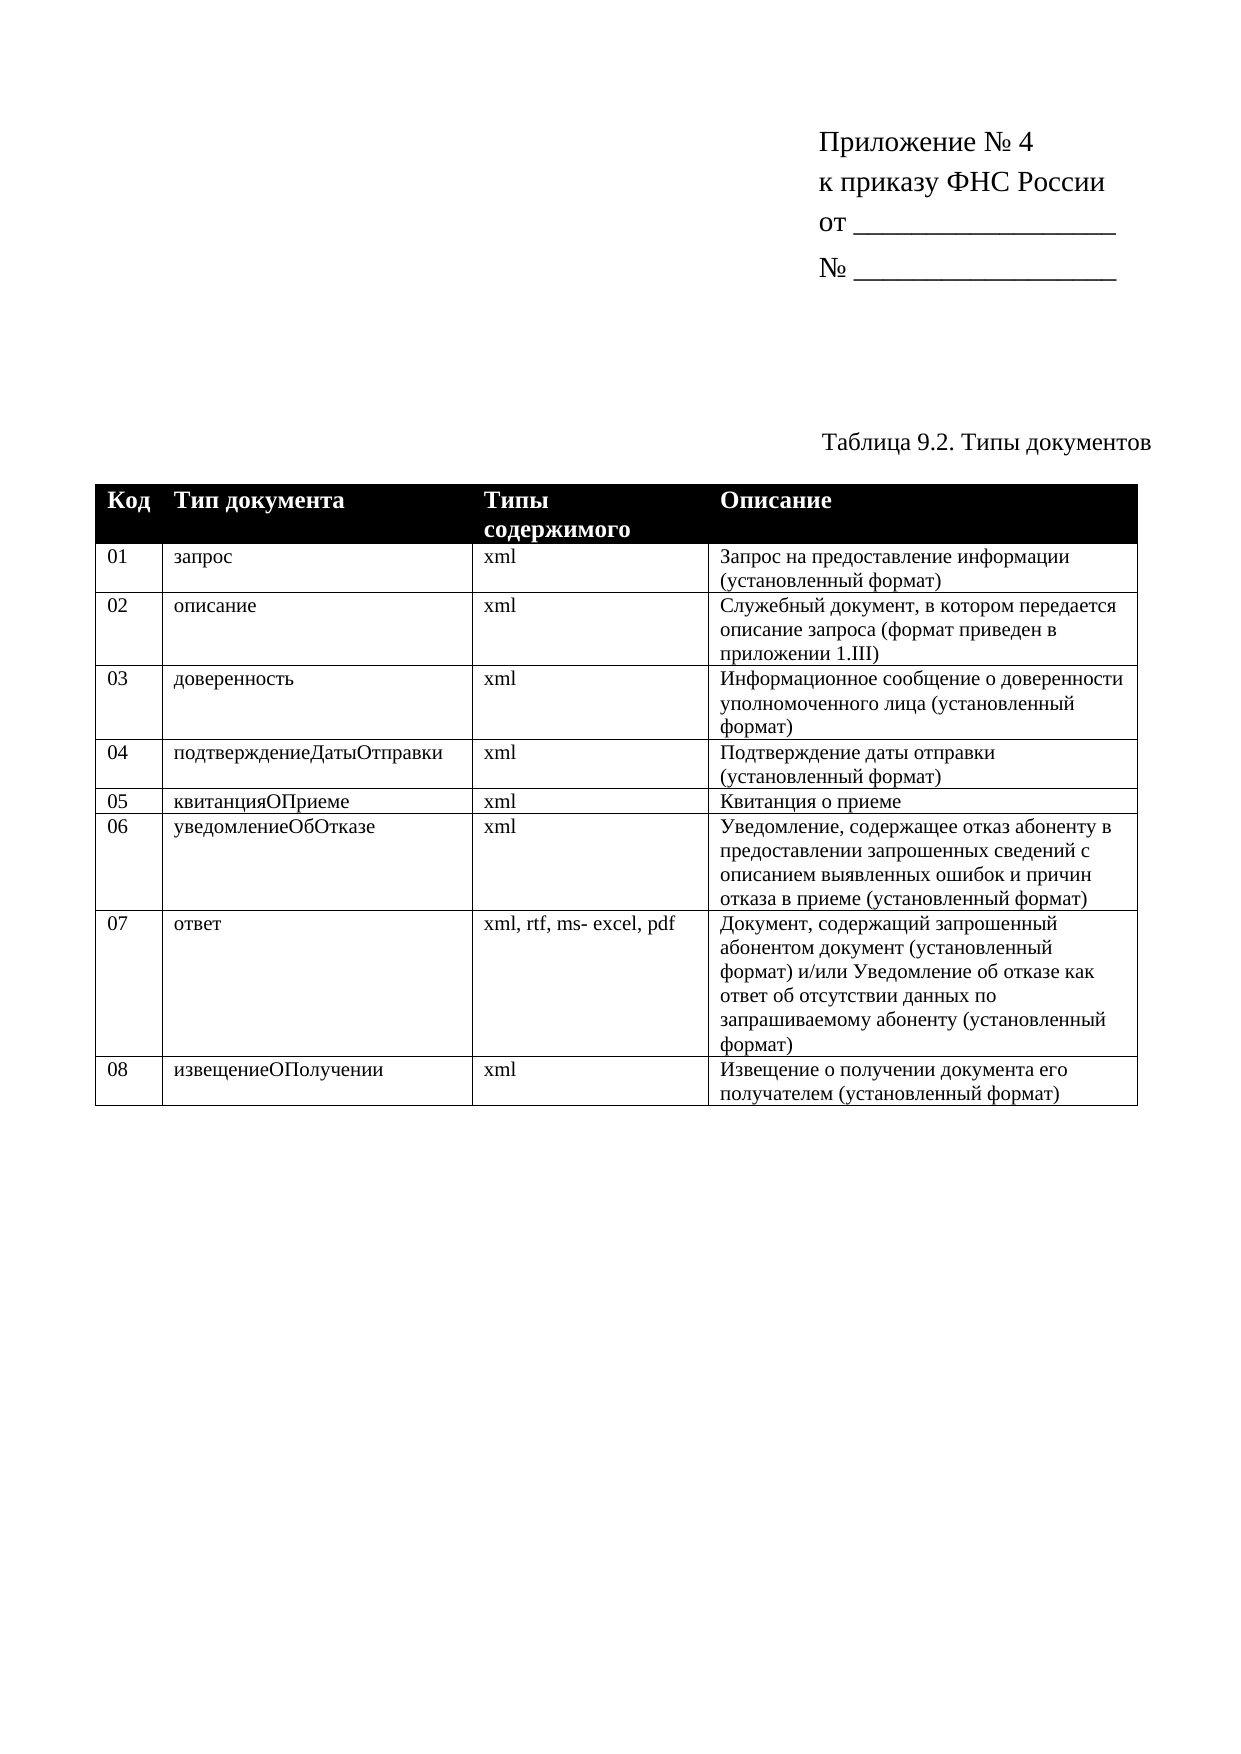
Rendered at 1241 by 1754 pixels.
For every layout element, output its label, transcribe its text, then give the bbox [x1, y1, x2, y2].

table_cell xml [473, 740, 708, 788]
table_cell 04 [96, 740, 162, 788]
table_cell xml [473, 789, 708, 813]
table_cell Квитанция о приеме [709, 789, 1137, 813]
table_cell 02 [96, 593, 162, 665]
table_cell Уведомление, содержащее отказ абоненту в предоставлении запрошенных сведений с описанием выявленных ошибок и причин отказа в приеме (установленный формат) [709, 814, 1137, 910]
table_cell xml [473, 1057, 708, 1105]
table_cell 05 [96, 789, 162, 813]
table_cell описание [163, 593, 472, 665]
table_cell извещениеОПолучении [163, 1057, 472, 1105]
table_cell 01 [96, 544, 162, 592]
table_cell Служебный документ, в котором передается описание запроса (формат приведен в приложении 1.III) [709, 593, 1137, 665]
table_cell ответ [163, 911, 472, 1056]
table_cell Подтверждение даты отправки (установленный формат) [709, 740, 1137, 788]
table_cell № __________________ [808, 244, 1152, 369]
table_header Код [96, 485, 162, 543]
table_cell запрос [163, 544, 472, 592]
table_cell 03 [96, 666, 162, 738]
text Таблица 9.2. Типы документов [118, 427, 1152, 456]
table_cell xml [473, 593, 708, 665]
table_cell Извещение о получении документа его получателем (установленный формат) [709, 1057, 1137, 1105]
table_cell 07 [96, 911, 162, 1056]
table_cell Документ, содержащий запрошенный абонентом документ (установленный формат) и/или Уведомление об отказе как ответ об отсутствии данных по запрашиваемому абоненту (установленный формат) [709, 911, 1137, 1056]
table_cell доверенность [163, 666, 472, 738]
table_cell подтверждениеДатыОтправки [163, 740, 472, 788]
table_cell xml [473, 666, 708, 738]
table_cell xml, rtf, ms- excel, pdf [473, 911, 708, 1056]
table_cell Запрос на предоставление информации (установленный формат) [709, 544, 1137, 592]
table_cell квитанцияОПриеме [163, 789, 472, 813]
table_cell уведомлениеОбОтказе [163, 814, 472, 910]
table_header Приложение № 4 к приказу ФНС России от __________________ [808, 118, 1152, 244]
table_cell 08 [96, 1057, 162, 1105]
table_header Описание [709, 485, 1137, 543]
table_cell xml [473, 544, 708, 592]
table_cell Информационное сообщение о доверенности уполномоченного лица (установленный формат) [709, 666, 1137, 738]
table_cell xml [473, 814, 708, 910]
table_header Тип документа [163, 485, 472, 543]
table_cell 06 [96, 814, 162, 910]
table_header Типы содержимого [473, 485, 708, 543]
